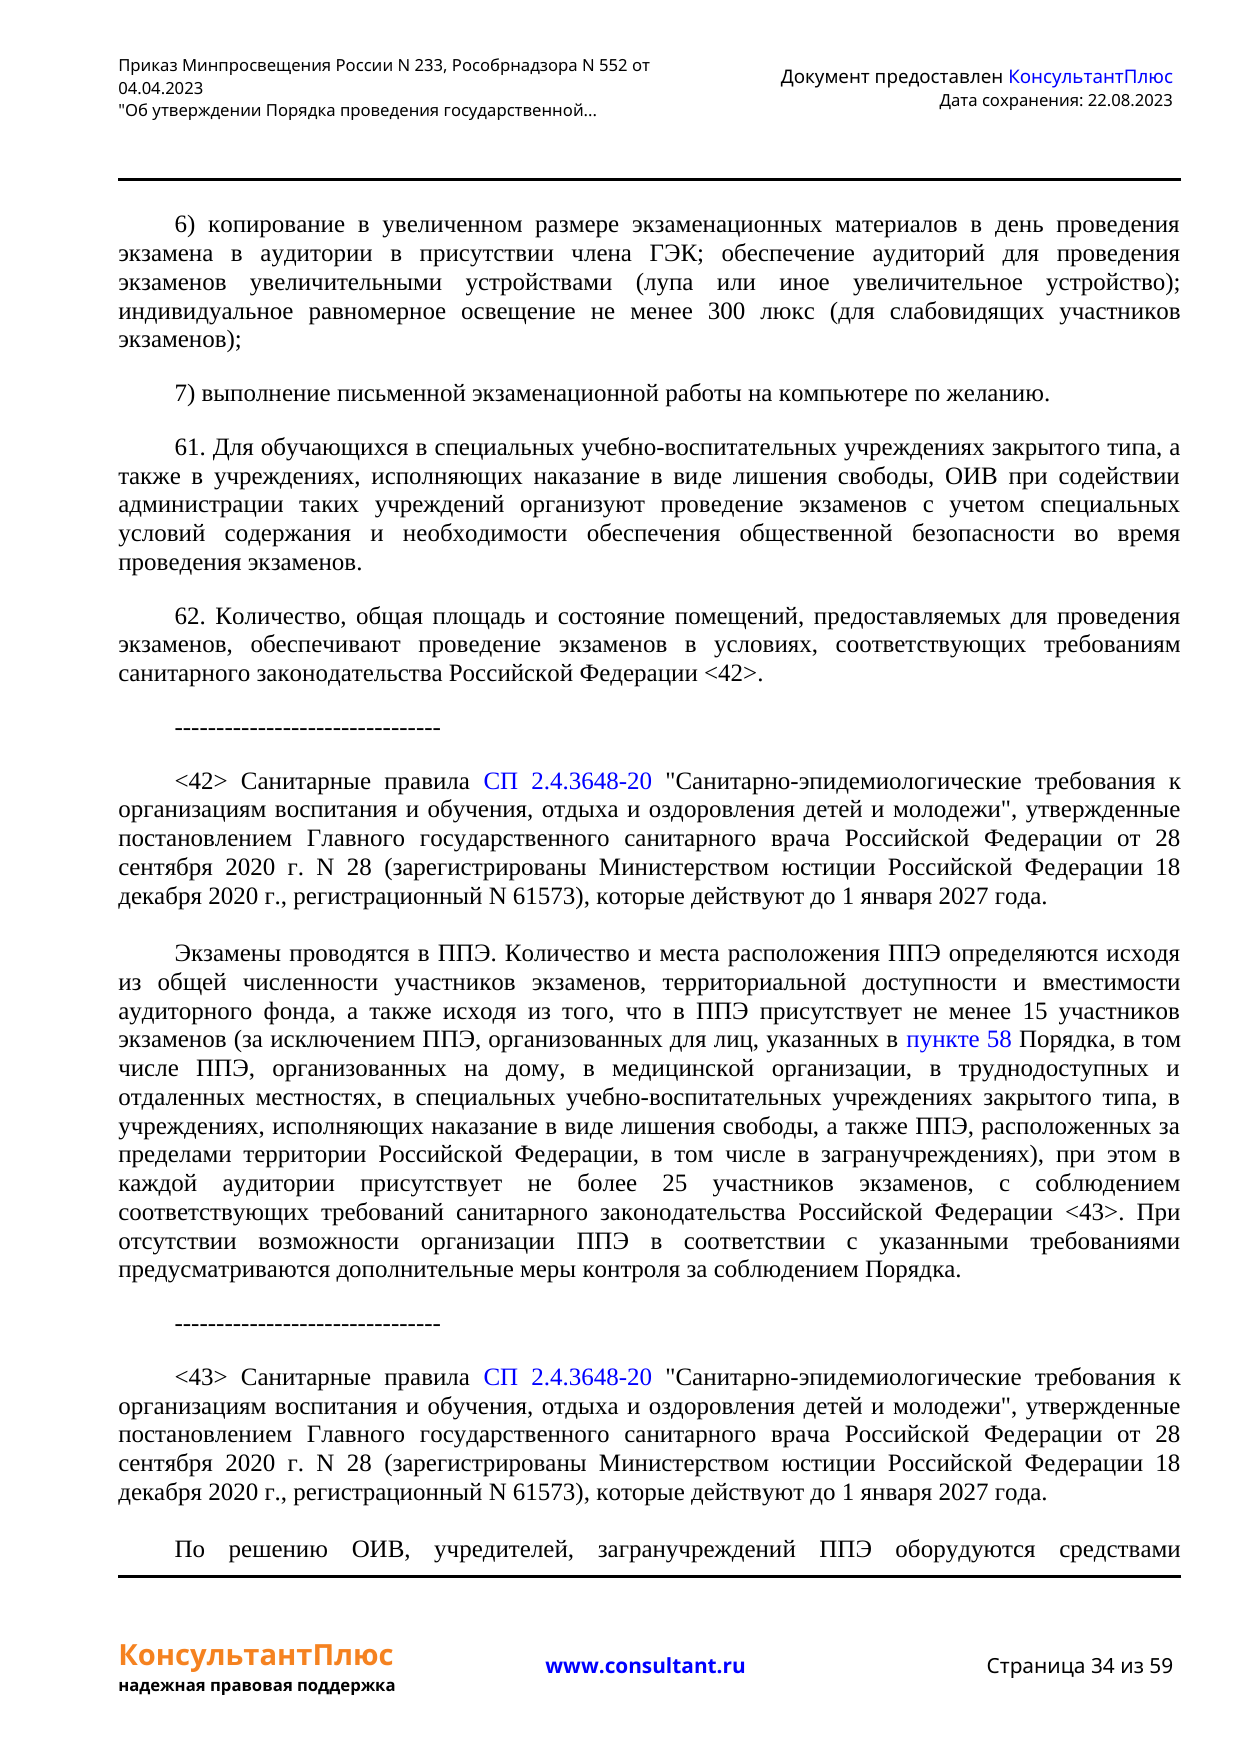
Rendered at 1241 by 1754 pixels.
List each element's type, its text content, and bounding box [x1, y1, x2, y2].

text 6) копирование в увеличенном размере экзаменационных материалов в день проведения экзамена в аудитории в присутствии члена ГЭК; обеспечение аудиторий для проведения экзаменов увеличительными устройствами (лупа или иное увеличительное устройство); индивидуальное равномерное освещение не менее 300 люкс (для слабовидящих участников экзаменов); [118, 209, 1181, 353]
text Экзамены проводятся в ППЭ. Количество и места расположения ППЭ определяются исходя из общей численности участников экзаменов, территориальной доступности и вместимости аудиторного фонда, а также исходя из того, что в ППЭ присутствует не менее 15 участников экзаменов (за исключением ППЭ, организованных для лиц, указанных в пункте 58 Порядка, в том числе ППЭ, организованных на дому, в медицинской организации, в труднодоступных и отдаленных местностях, в специальных учебно-воспитательных учреждениях закрытого типа, в учреждениях, исполняющих наказание в виде лишения свободы, а также ППЭ, расположенных за пределами территории Российской Федерации, в том числе в загранучреждениях), при этом в каждой аудитории присутствует не более 25 участников экзаменов, с соблюдением соответствующих требований санитарного законодательства Российской Федерации <43>. При отсутствии возможности организации ППЭ в соответствии с указанными требованиями предусматриваются дополнительные меры контроля за соблюдением Порядка. [118, 938, 1181, 1283]
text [118, 1534, 1181, 1563]
text <43> Санитарные правила СП 2.4.3648-20 "Санитарно-эпидемиологические требования к организациям воспитания и обучения, отдыха и оздоровления детей и молодежи", утвержденные постановлением Главного государственного санитарного врача Российской Федерации от 28 сентября 2020 г. N 28 (зарегистрированы Министерством юстиции Российской Федерации 18 декабря 2020 г., регистрационный N 61573), которые действуют до 1 января 2027 года. [118, 1362, 1181, 1506]
text 62. Количество, общая площадь и состояние помещений, предоставляемых для проведения экзаменов, обеспечивают проведение экзаменов в условиях, соответствующих требованиям санитарного законодательства Российской Федерации <42>. [118, 601, 1181, 687]
text 61. Для обучающихся в специальных учебно-воспитательных учреждениях закрытого типа, а также в учреждениях, исполняющих наказание в виде лишения свободы, ОИВ при содействии администрации таких учреждений организуют проведение экзаменов с учетом специальных условий содержания и необходимости обеспечения общественной безопасности во время проведения экзаменов. [118, 432, 1181, 576]
text <42> Санитарные правила СП 2.4.3648-20 "Санитарно-эпидемиологические требования к организациям воспитания и обучения, отдыха и оздоровления детей и молодежи", утвержденные постановлением Главного государственного санитарного врача Российской Федерации от 28 сентября 2020 г. N 28 (зарегистрированы Министерством юстиции Российской Федерации 18 декабря 2020 г., регистрационный N 61573), которые действуют до 1 января 2027 года. [118, 766, 1181, 909]
text -------------------------------- [118, 712, 1181, 741]
text -------------------------------- [118, 1308, 1181, 1337]
text 7) выполнение письменной экзаменационной работы на компьютере по желанию. [118, 378, 1181, 407]
